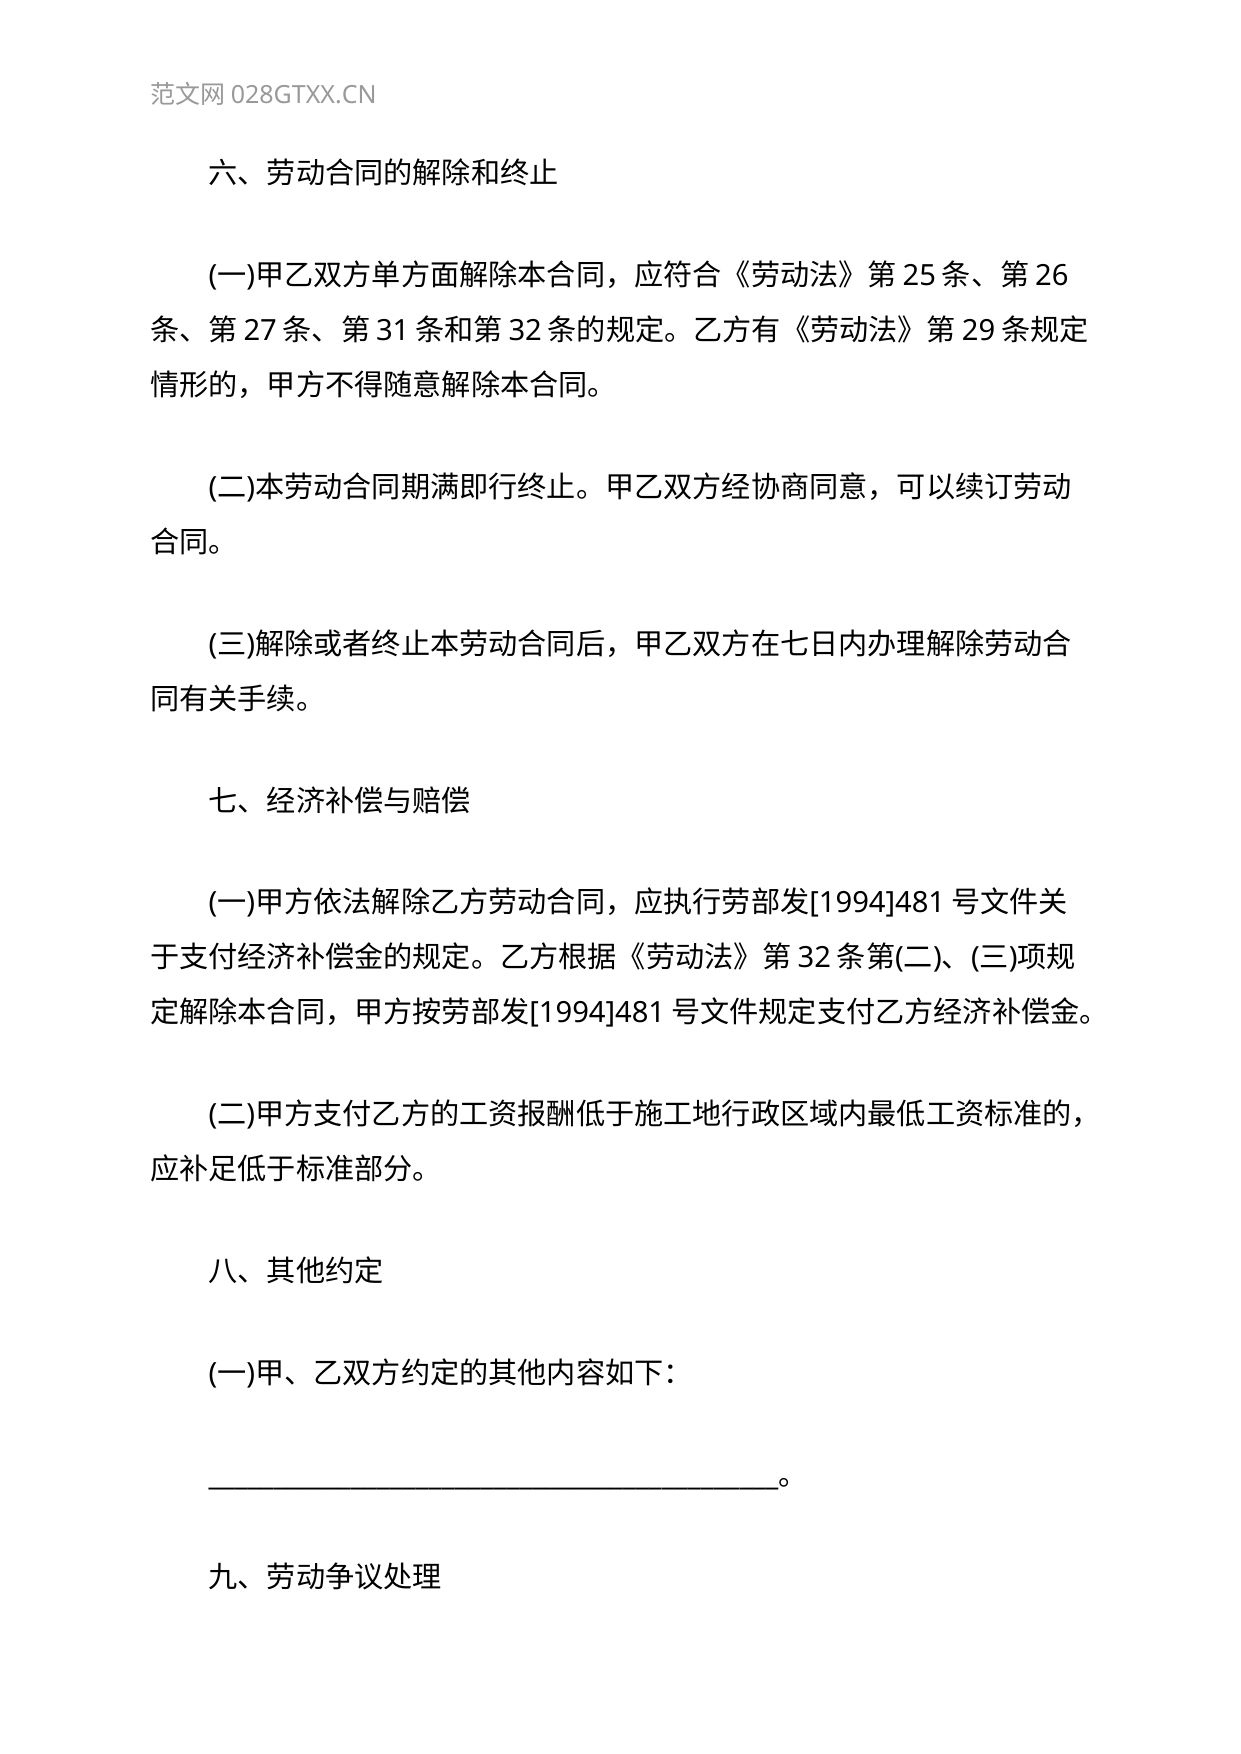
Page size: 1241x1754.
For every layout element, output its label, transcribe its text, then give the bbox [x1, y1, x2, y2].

text (一)甲方依法解除乙方劳动合同，应执行劳部发[1994]481号文件关于支付经济补偿金的规定。乙方根据《劳动法》第32条第(二)、(三)项规定解除本合同，甲方按劳部发[1994]481号文件规定支付乙方经济补偿金。 [150, 879, 1090, 1031]
text 九、劳动争议处理 [150, 1553, 1090, 1596]
text (二)本劳动合同期满即行终止。甲乙双方经协商同意，可以续订劳动合同。 [150, 463, 1090, 561]
text ____________________________________________。 [150, 1451, 1090, 1494]
text 六、劳动合同的解除和终止 [150, 150, 1090, 192]
text (二)甲方支付乙方的工资报酬低于施工地行政区域内最低工资标准的，应补足低于标准部分。 [150, 1091, 1090, 1188]
text (一)甲、乙双方约定的其他内容如下： [150, 1349, 1090, 1392]
text 八、其他约定 [150, 1248, 1090, 1290]
text 七、经济补偿与赔偿 [150, 777, 1090, 819]
text (一)甲乙双方单方面解除本合同，应符合《劳动法》第25条、第26条、第27条、第31条和第32条的规定。乙方有《劳动法》第29条规定情形的，甲方不得随意解除本合同。 [150, 252, 1090, 404]
text (三)解除或者终止本劳动合同后，甲乙双方在七日内办理解除劳动合同有关手续。 [150, 620, 1090, 718]
